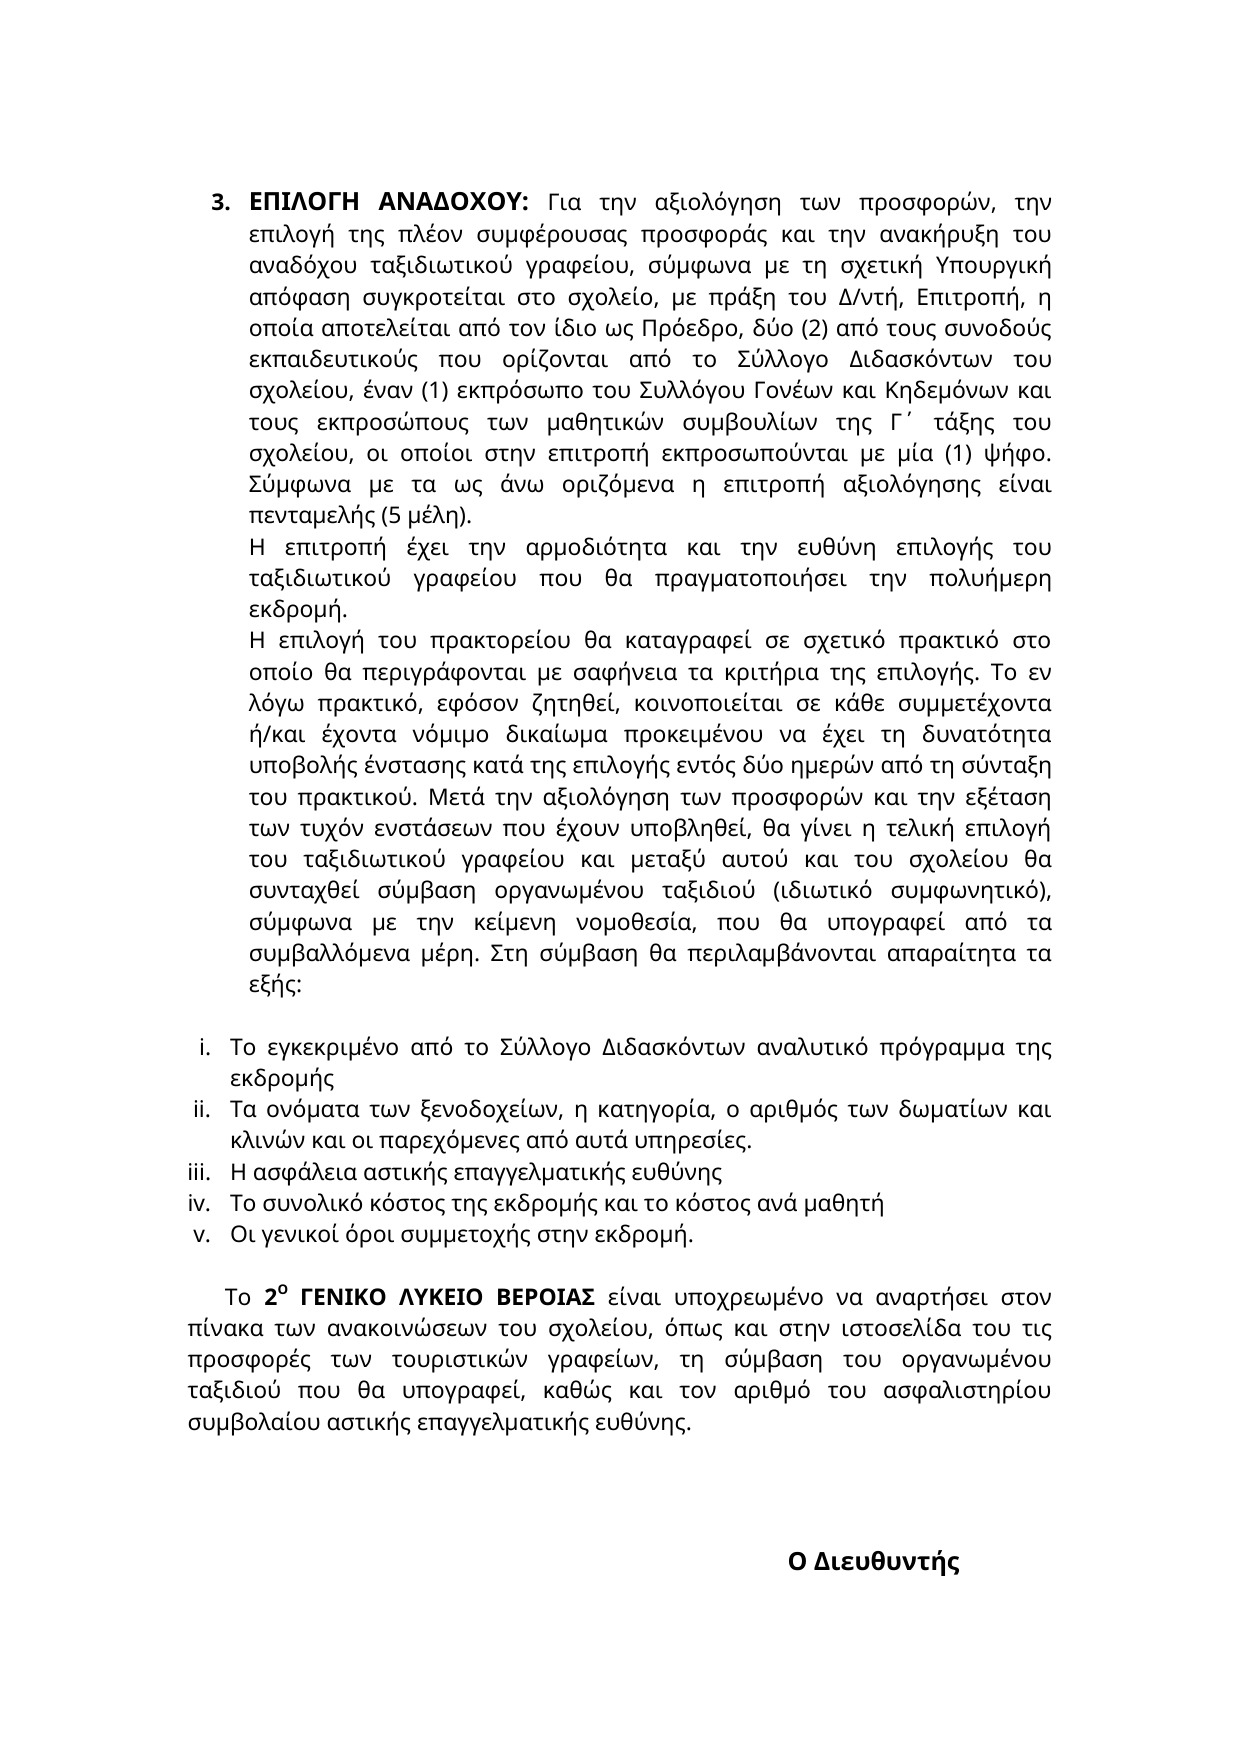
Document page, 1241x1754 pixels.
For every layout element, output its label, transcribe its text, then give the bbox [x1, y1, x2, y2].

list Το συνολικό κόστος της εκδρομής και το κόστος ανά μαθητή [211, 1187, 1053, 1218]
text Η επιτροπή έχει την αρμοδιότητα και την ευθύνη επιλογής του ταξιδιωτικού γραφείου που θα πραγματοποιήσει την πολυήμερη εκδρομή. [248, 531, 1053, 624]
text Ο Διευθυντής [187, 1518, 1053, 1577]
list Η ασφάλεια αστικής επαγγελματικής ευθύνης [211, 1156, 1053, 1187]
text Η επιλογή του πρακτορείου θα καταγραφεί σε σχετικό πρακτικό στο οποίο θα περιγράφονται με σαφήνεια τα κριτήρια της επιλογής. Το εν λόγω πρακτικό, εφόσον ζητηθεί, κοινοποιείται σε κάθε συμμετέχοντα ή/και έχοντα νόμιμο δικαίωμα προκειμένου να έχει τη δυνατότητα υποβολής ένστασης κατά της επιλογής εντός δύο ημερών από τη σύνταξη του πρακτικού. Μετά την αξιολόγηση των προσφορών και την εξέταση των τυχόν ενστάσεων που έχουν υποβληθεί, θα γίνει η τελική επιλογή του ταξιδιωτικού γραφείου και μεταξύ αυτού και του σχολείου θα συνταχθεί σύμβαση οργανωμένου ταξιδιού (ιδιωτικό συμφωνητικό), σύμφωνα με την κείμενη νομοθεσία, που θα υπογραφεί από τα συμβαλλόμενα μέρη. Στη σύμβαση θα περιλαμβάνονται απαραίτητα τα εξής: [248, 624, 1053, 999]
list ΕΠΙΛΟΓΗ ΑΝΑΔΟΧΟΥ: Για την αξιολόγηση των προσφορών, την επιλογή της πλέον συμφέρουσας προσφοράς και την ανακήρυξη του αναδόχου ταξιδιωτικού γραφείου, σύμφωνα με τη σχετική Υπουργική απόφαση συγκροτείται στο σχολείο, με πράξη του Δ/ντή, Επιτροπή, η οποία αποτελείται από τον ίδιο ως Πρόεδρο, δύο (2) από τους συνοδούς εκπαιδευτικούς που ορίζονται από το Σύλλογο Διδασκόντων του σχολείου, έναν (1) εκπρόσωπο του Συλλόγου Γονέων και Κηδεμόνων και τους εκπροσώπους των μαθητικών συμβουλίων της Γ΄ τάξης του σχολείου, οι οποίοι στην επιτροπή εκπροσωπούνται με μία (1) ψήφο. Σύμφωνα με τα ως άνω οριζόμενα η επιτροπή αξιολόγησης είναι πενταμελής (5 μέλη). [211, 184, 1053, 531]
list Το εγκεκριμένο από το Σύλλογο Διδασκόντων αναλυτικό πρόγραμμα της εκδρομής [211, 1031, 1053, 1093]
list Τα ονόματα των ξενοδοχείων, η κατηγορία, ο αριθμός των δωματίων και κλινών και οι παρεχόμενες από αυτά υπηρεσίες. [211, 1093, 1053, 1156]
list Οι γενικοί όροι συμμετοχής στην εκδρομή. [211, 1218, 1053, 1249]
text Το 2Ο ΓΕΝΙΚΟ ΛΥΚΕΙΟ ΒΕΡΟΙΑΣ είναι υποχρεωμένο να αναρτήσει στον πίνακα των ανακοινώσεων του σχολείου, όπως και στην ιστοσελίδα του τις προσφορές των τουριστικών γραφείων, τη σύμβαση του οργανωμένου ταξιδιού που θα υπογραφεί, καθώς και τον αριθμό του ασφαλιστηρίου συμβολαίου αστικής επαγγελματικής ευθύνης. [187, 1281, 1053, 1437]
